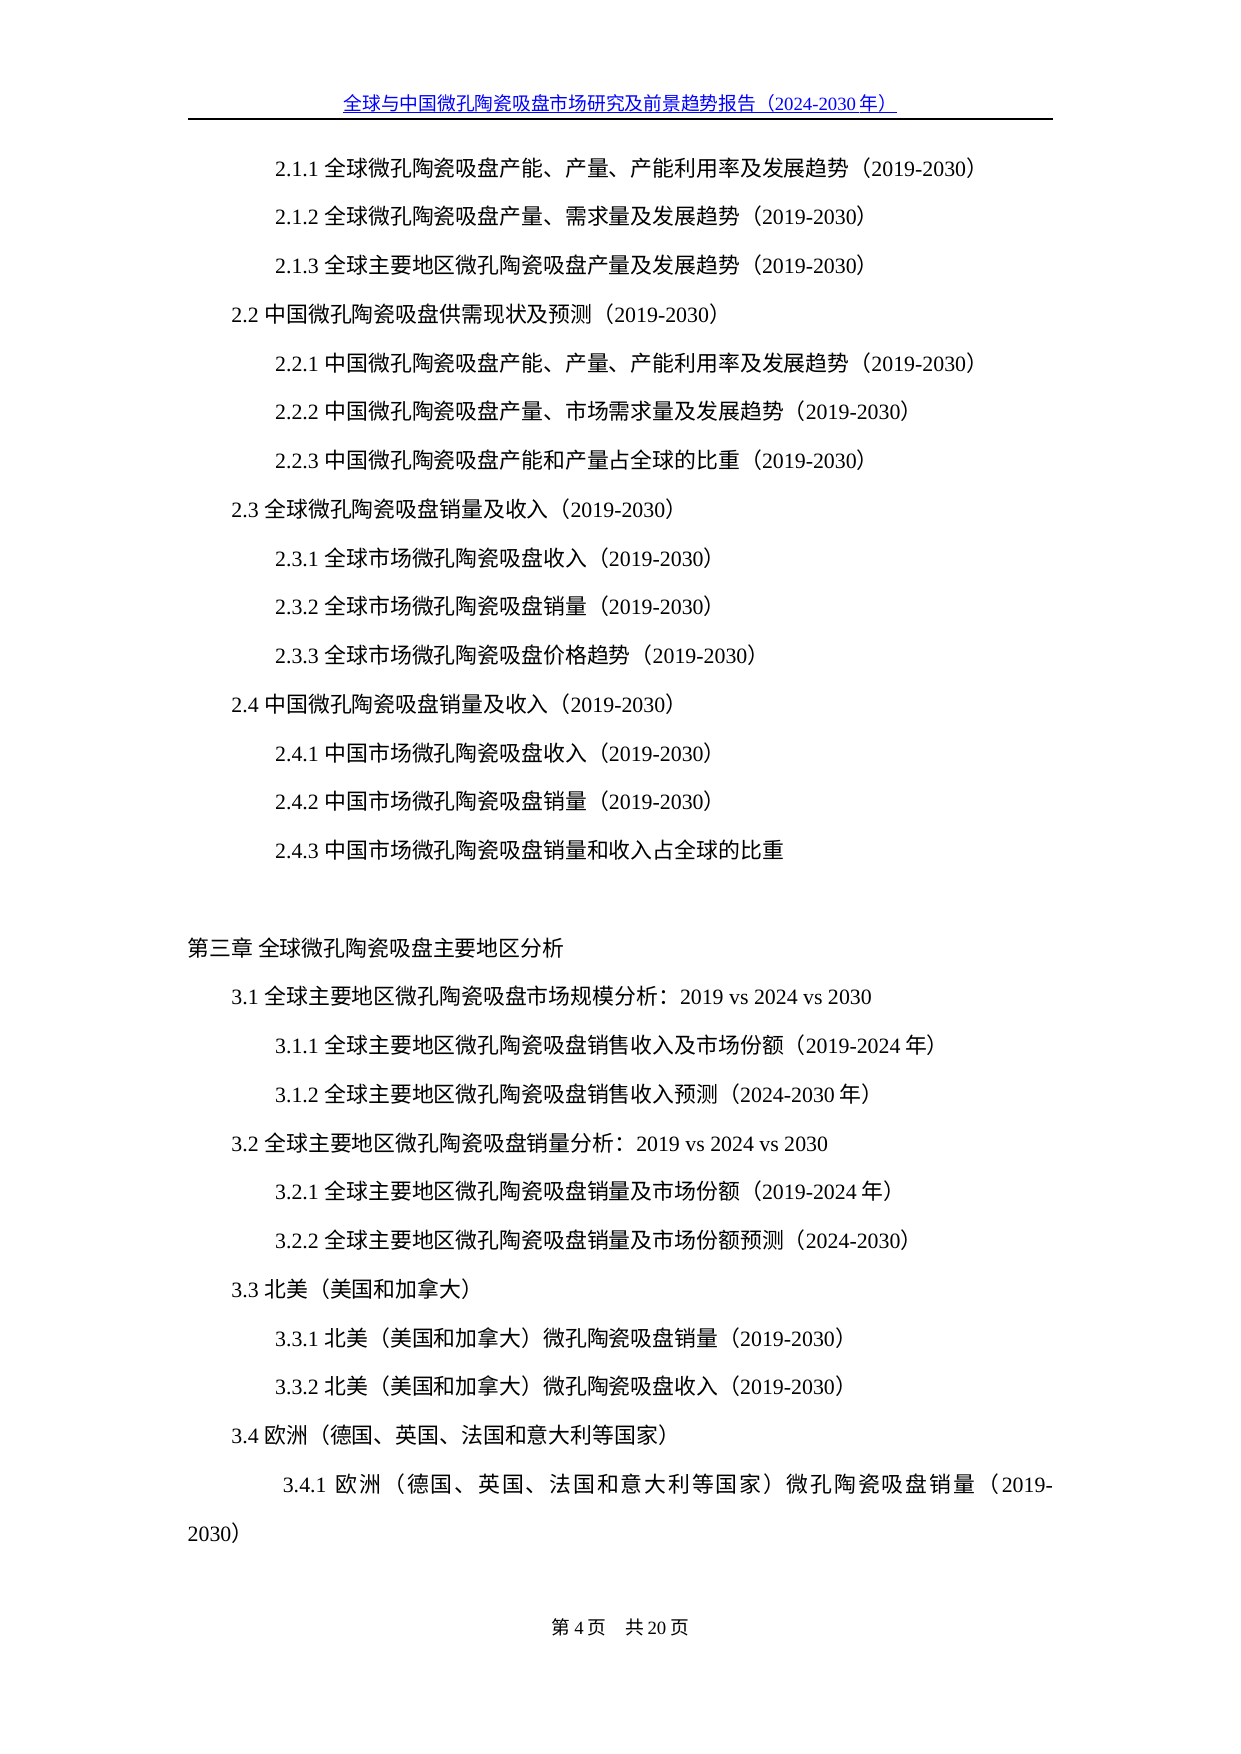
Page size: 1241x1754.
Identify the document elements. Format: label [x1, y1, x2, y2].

text [187, 150, 1053, 1548]
